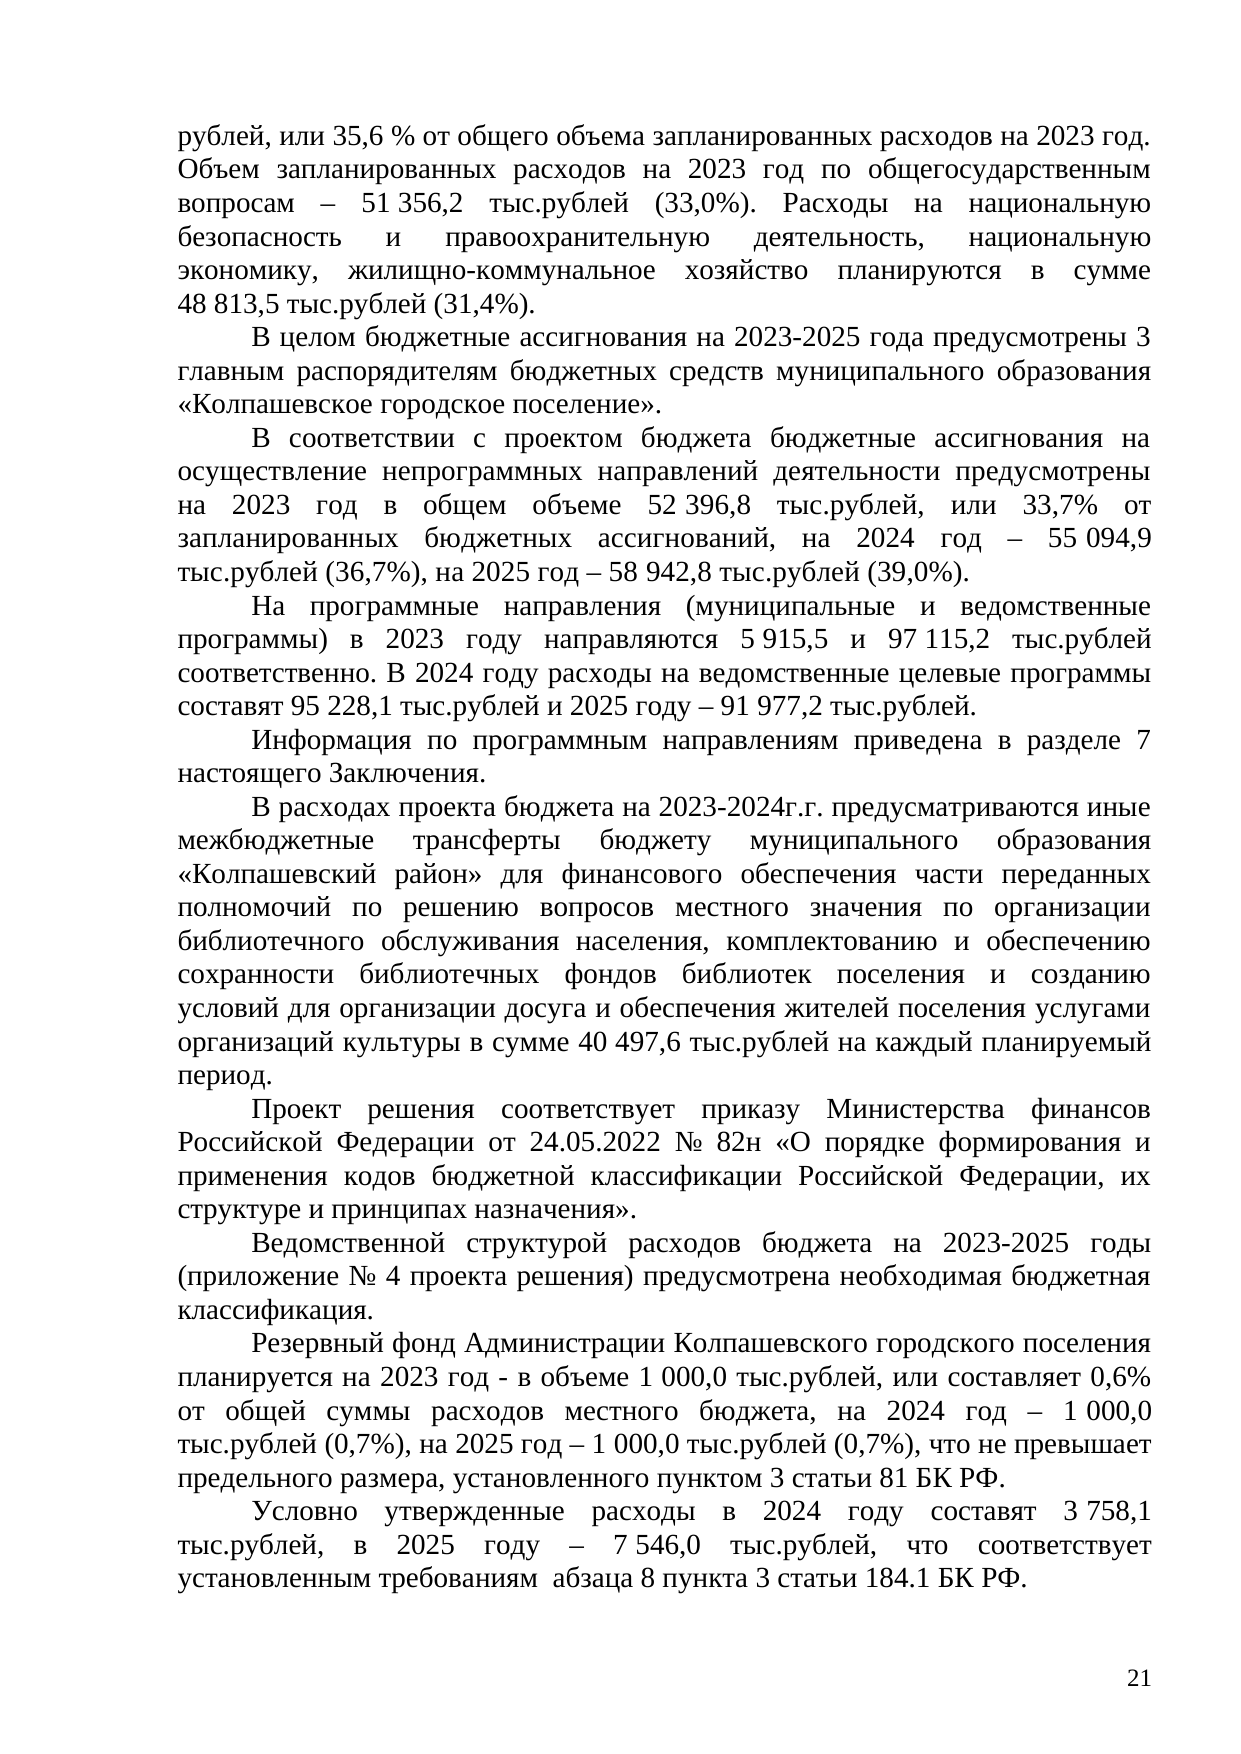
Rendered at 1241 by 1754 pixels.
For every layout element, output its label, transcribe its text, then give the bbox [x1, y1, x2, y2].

text Ведомственной структурой расходов бюджета на 2023-2025 годы (приложение № 4 проекта решения) предусмотрена необходимая бюджетная классификация. [177, 1225, 1152, 1326]
text Проект решения соответствует приказу Министерства финансов Российской Федерации от 24.05.2022 № 82н «О порядке формирования и применения кодов бюджетной классификации Российской Федерации, их структуре и принципах назначения». [177, 1091, 1152, 1225]
text На программные направления (муниципальные и ведомственные программы) в 2023 году направляются 5 915,5 и 97 115,2 тыс.рублей соответственно. В 2024 году расходы на ведомственные целевые программы составят 95 228,1 тыс.рублей и 2025 году – 91 977,2 тыс.рублей. [177, 588, 1152, 722]
text Информация по программным направлениям приведена в разделе 7 настоящего Заключения. [177, 722, 1152, 789]
text В целом бюджетные ассигнования на 2023-2025 года предусмотрены 3 главным распорядителям бюджетных средств муниципального образования «Колпашевское городское поселение». [177, 319, 1152, 420]
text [177, 118, 1152, 319]
text В соответствии с проектом бюджета бюджетные ассигнования на осуществление непрограммных направлений деятельности предусмотрены на 2023 год в общем объеме 52 396,8 тыс.рублей, или 33,7% от запланированных бюджетных ассигнований, на 2024 год – 55 094,9 тыс.рублей (36,7%), на 2025 год – 58 942,8 тыс.рублей (39,0%). [177, 420, 1152, 588]
text Резервный фонд Администрации Колпашевского городского поселения планируется на 2023 год - в объеме 1 000,0 тыс.рублей, или составляет 0,6% от общей суммы расходов местного бюджета, на 2024 год – 1 000,0 тыс.рублей (0,7%), на 2025 год – 1 000,0 тыс.рублей (0,7%), что не превышает предельного размера, установленного пунктом 3 статьи 81 БК РФ. [177, 1326, 1152, 1493]
text В расходах проекта бюджета на 2023-2024г.г. предусматриваются иные межбюджетные трансферты бюджету муниципального образования «Колпашевский район» для финансового обеспечения части переданных полномочий по решению вопросов местного значения по организации библиотечного обслуживания населения, комплектованию и обеспечению сохранности библиотечных фондов библиотек поселения и созданию условий для организации досуга и обеспечения жителей поселения услугами организаций культуры в сумме 40 497,6 тыс.рублей на каждый планируемый период. [177, 789, 1152, 1091]
text Условно утвержденные расходы в 2024 году составят 3 758,1 тыс.рублей, в 2025 году – 7 546,0 тыс.рублей, что соответствует установленным требованиям абзаца 8 пункта 3 статьи 184.1 БК РФ. [177, 1493, 1152, 1594]
